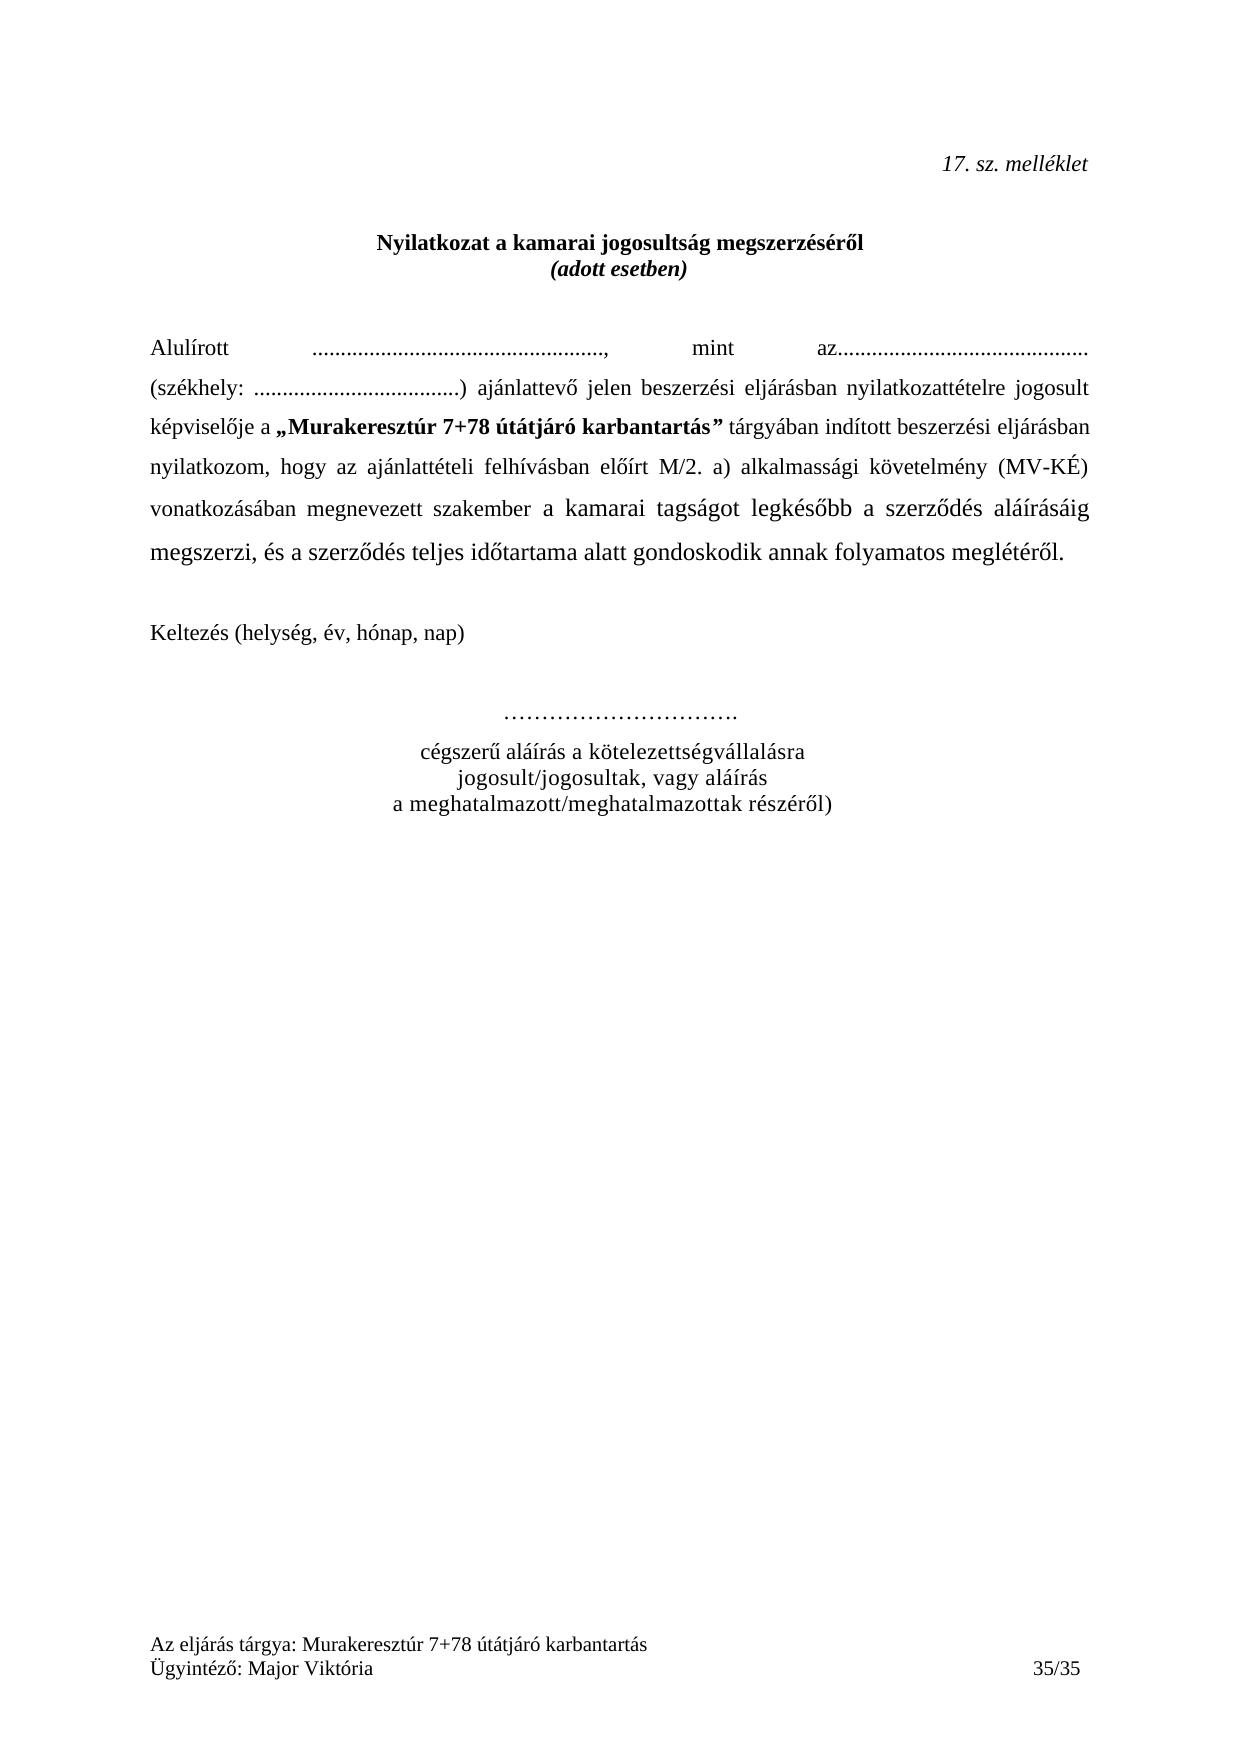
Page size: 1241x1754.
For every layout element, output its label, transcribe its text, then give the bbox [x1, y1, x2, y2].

text jogosult/jogosultak, vagy aláírás [150, 764, 1075, 790]
text cégszerű aláírás a kötelezettségvállalásra [150, 738, 1075, 764]
text Keltezés (helység, év, hónap, nap) [150, 619, 1090, 646]
text Alulírott ..................................................., mint az............................................ (székhely: ....................................) ajánlattevő jelen beszerzési eljárásban nyilatkozattételre jogosult képviselője a „Murakeresztúr 7+78 útátjáró karbantartás” tárgyában indított beszerzési eljárásban nyilatkozom, hogy az ajánlattételi felhívásban előírt M/2. a) alkalmassági követelmény (MV-KÉ) vonatkozásában megnevezett szakember a kamarai tagságot legkésőbb a szerződés aláírásáig megszerzi, és a szerződés teljes időtartama alatt gondoskodik annak folyamatos meglétéről. [150, 334, 1090, 565]
text 17. sz. melléklet [150, 150, 1090, 176]
text a meghatalmazott/meghatalmazottak részéről) [150, 790, 1075, 817]
text …………………………. [150, 698, 1090, 724]
text Nyilatkozat a kamarai jogosultság megszerzéséről [150, 229, 1090, 255]
text (adott esetben) [150, 255, 1090, 282]
